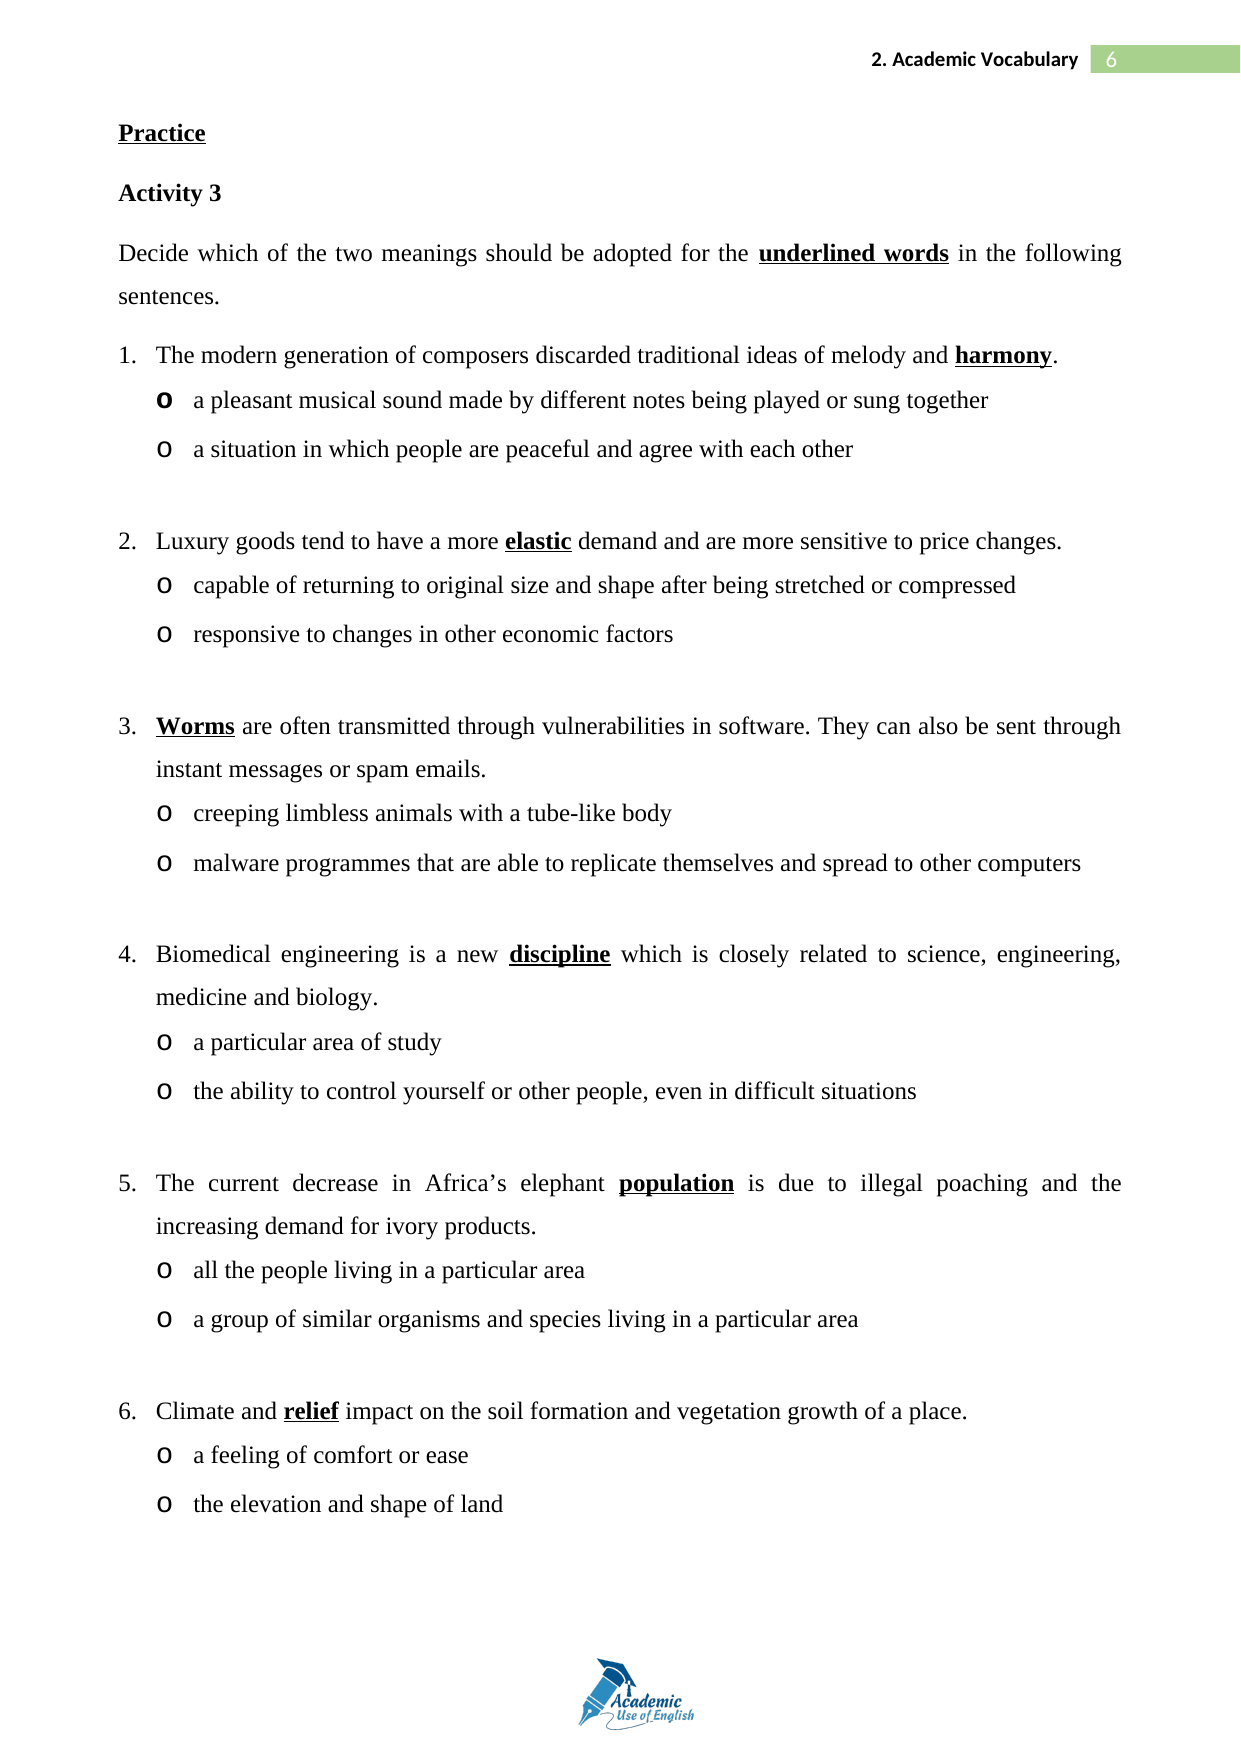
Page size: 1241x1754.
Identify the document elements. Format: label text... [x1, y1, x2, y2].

text Practice [118, 118, 1122, 147]
picture [561, 1648, 711, 1737]
list malware programmes that are able to replicate themselves and spread to other computers [156, 847, 1122, 880]
list Worms are often transmitted through vulnerabilities in software. They can also be sent through instant messages or spam emails. [118, 711, 1122, 783]
list The modern generation of composers discarded traditional ideas of melody and harmony. [118, 341, 1122, 369]
list a feeling of comfort or ease [156, 1439, 1122, 1472]
text Decide which of the two meanings should be adopted for the underlined words in the following sentences. [118, 238, 1122, 309]
list The current decrease in Africa’s elephant population is due to illegal poaching and the increasing demand for ivory products. [118, 1168, 1122, 1239]
list a group of similar organisms and species living in a particular area [156, 1303, 1122, 1336]
list responsive to changes in other economic factors [156, 618, 1122, 651]
list Luxury goods tend to have a more elastic demand and are more sensitive to price changes. [118, 526, 1122, 554]
list a pleasant musical sound made by different notes being played or sung together [156, 384, 1122, 417]
text Activity 3 [118, 178, 1122, 207]
list a situation in which people are peaceful and agree with each other [156, 433, 1122, 466]
list the elevation and shape of land [156, 1489, 1122, 1522]
list Climate and relief impact on the soil formation and vegetation growth of a place. [118, 1396, 1122, 1425]
list all the people living in a particular area [156, 1254, 1122, 1287]
list capable of returning to original size and shape after being stretched or compressed [156, 569, 1122, 602]
list creeping limbless animals with a tube-like body [156, 797, 1122, 830]
list a particular area of study [156, 1026, 1122, 1059]
list Biomedical engineering is a new discipline which is closely related to science, engineering, medicine and biology. [118, 939, 1122, 1011]
list the ability to control yourself or other people, even in difficult situations [156, 1075, 1122, 1108]
